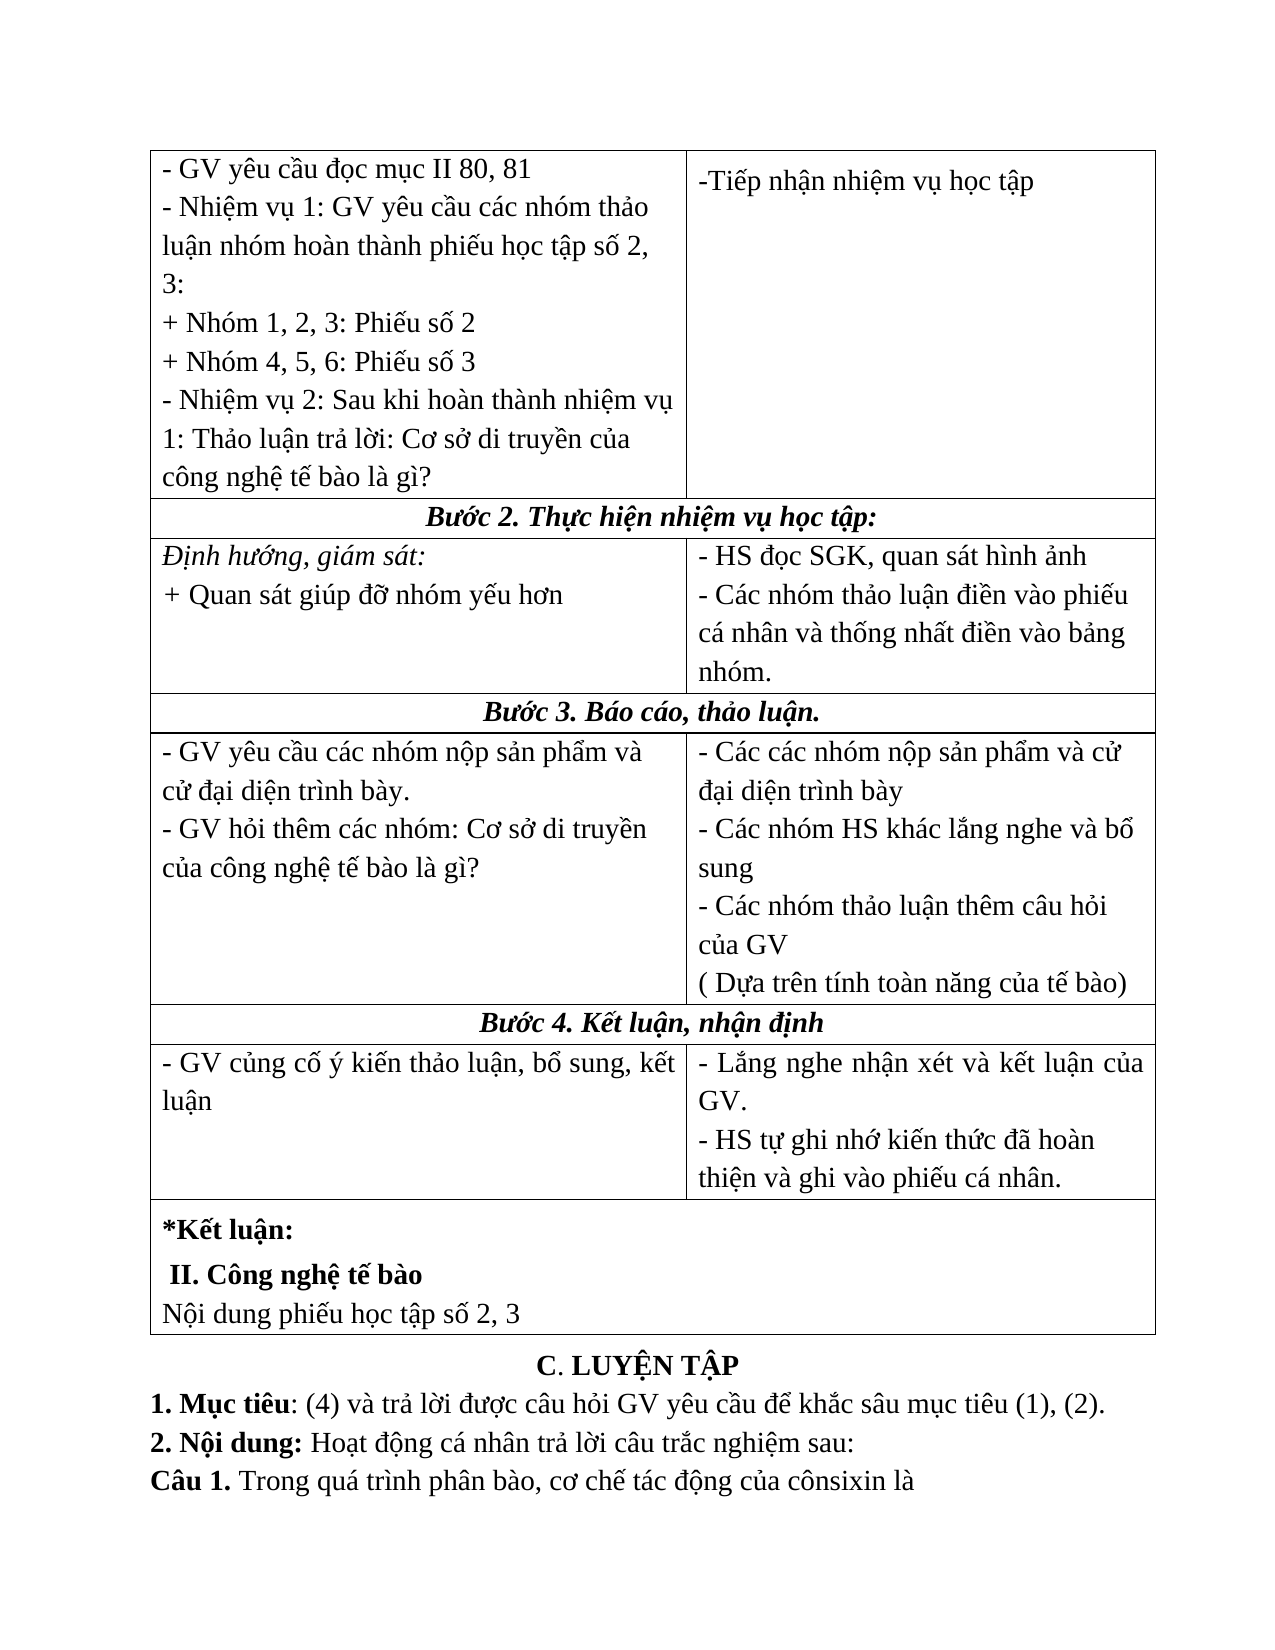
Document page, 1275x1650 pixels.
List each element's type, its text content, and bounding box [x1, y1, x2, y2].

table_header - GV yêu cầu các nhóm nộp sản phẩm và cử đại diện trình bày. - GV hỏi thêm các nhóm: Cơ sở di truyền của công nghệ tế bào là gì? [151, 734, 686, 1004]
table_cell -Tiếp nhận nhiệm vụ học tập [687, 151, 1155, 498]
table_cell Định hướng, giám sát: + Quan sát giúp đỡ nhóm yếu hơn [151, 539, 686, 693]
table_cell Bước 4. Kết luận, nhận định [151, 1005, 1155, 1044]
text Câu 1. Trong quá trình phân bào, cơ chế tác động của cônsixin là [150, 1463, 1125, 1497]
table_cell Bước 3. Báo cáo, thảo luận. [151, 694, 1155, 732]
table_cell - GV yêu cầu đọc mục II 80, 81 - Nhiệm vụ 1: GV yêu cầu các nhóm thảo luận nhóm hoàn thành phiếu học tập số 2, 3: + Nhóm 1, 2, 3: Phiếu số 2 + Nhóm 4, 5, 6: Phiếu số 3 - Nhiệm vụ 2: Sau khi hoàn thành nhiệm vụ 1: Thảo luận trả lời: Cơ sở di truyền của công nghệ tế bào là gì? [151, 151, 686, 498]
table_cell - GV củng cố ý kiến thảo luận, bổ sung, kết luận [151, 1045, 686, 1199]
table_cell - HS đọc SGK, quan sát hình ảnh - Các nhóm thảo luận điền vào phiếu cá nhân và thống nhất điền vào bảng nhóm. [687, 539, 1155, 693]
text C. LUYỆN TẬP [150, 1348, 1125, 1381]
table_header - Các các nhóm nộp sản phẩm và cử đại diện trình bày - Các nhóm HS khác lắng nghe và bổ sung - Các nhóm thảo luận thêm câu hỏi của GV ( Dựa trên tính toàn năng của tế bào) [687, 734, 1155, 1004]
text 2. Nội dung: Hoạt động cá nhân trả lời câu trắc nghiệm sau: [150, 1425, 1125, 1458]
table_cell *Kết luận: II. Công nghệ tế bào Nội dung phiếu học tập số 2, 3 [151, 1200, 1155, 1334]
table_cell - Lắng nghe nhận xét và kết luận của GV. - HS tự ghi nhớ kiến thức đã hoàn thiện và ghi vào phiếu cá nhân. [687, 1045, 1155, 1199]
table_cell Bước 2. Thực hiện nhiệm vụ học tập: [151, 499, 1155, 537]
text 1. Mục tiêu: (4) và trả lời được câu hỏi GV yêu cầu để khắc sâu mục tiêu (1), (2). [150, 1386, 1125, 1420]
